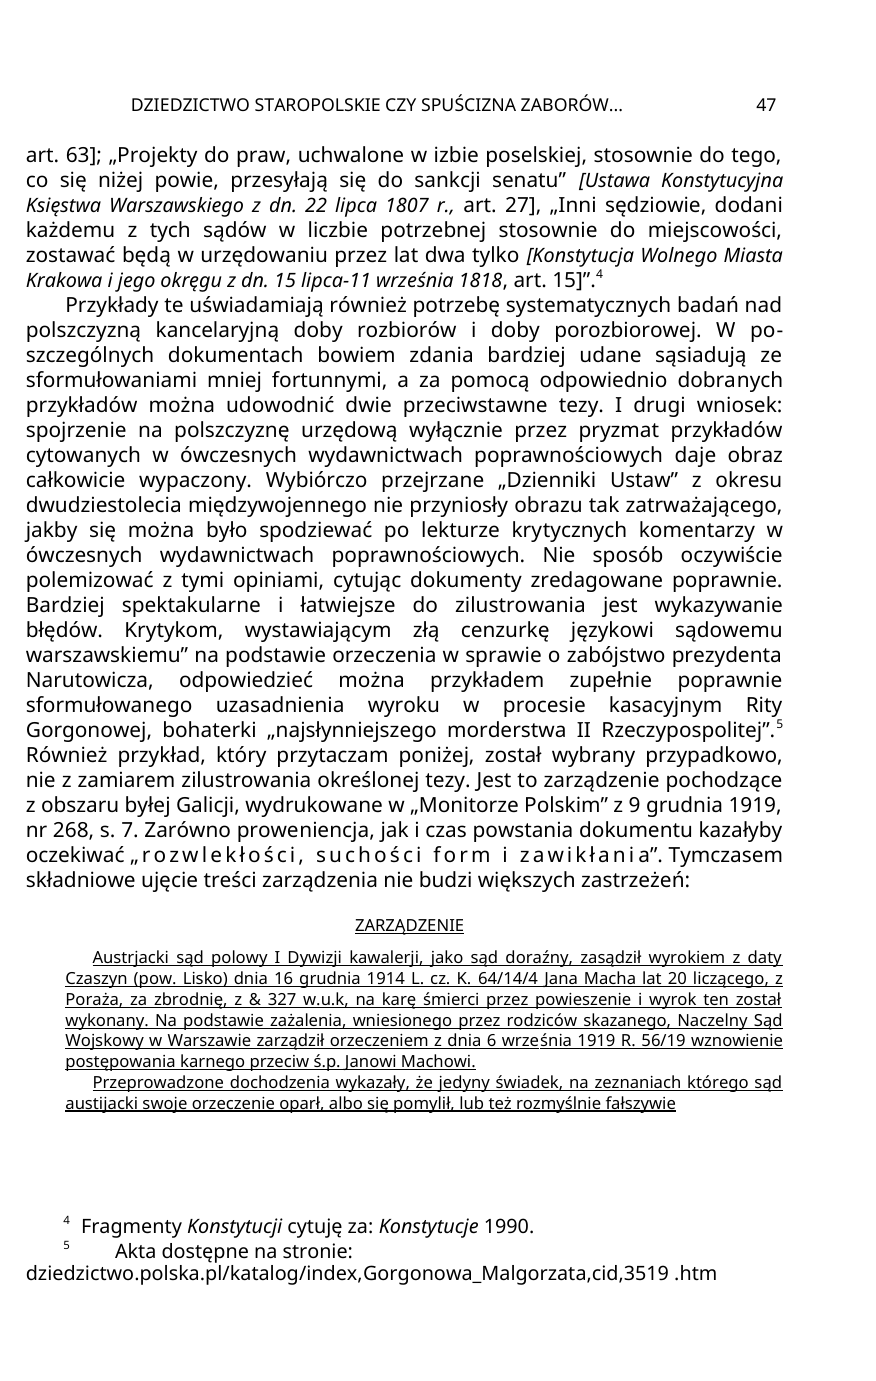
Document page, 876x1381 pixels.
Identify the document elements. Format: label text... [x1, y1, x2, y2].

text Austrjacki sąd polowy I Dywizji kawalerji, jako sąd doraźny, zasądził wyrokiem z daty Czaszyn (pow. Lisko) dnia 16 grudnia 1914 L. cz. K. 64/14/4 Jana Macha lat 20 liczącego, z Poraża, za zbrodnię, z & 327 w.u.k, na karę śmierci przez powieszenie i wyrok ten został wykonany. Na podstawie zażalenia, wniesionego przez rodziców skazanego, Naczelny Sąd Wojskowy w Warszawie zarządził orzeczeniem z dnia 6 września 1919 R. 56/19 wznowienie postępowania karnego przeciw ś.p. Janowi Machowi. [65, 987, 783, 1028]
text Przykłady te uświadamiają również potrzebę systematycznych badań nad polszczyzną kancelaryjną doby rozbiorów i doby porozbiorowej. W poszczególnych dokumentach bowiem zdania bardziej udane sąsiadują ze sformułowaniami mniej fortunnymi, a za pomocą odpowiednio dobranych przykładów można udowodnić dwie przeciwstawne tezy. I drugi wniosek: spojrzenie na polszczyznę urzędową wyłącznie przez pryzmat przykładów cytowanych w ówczesnych wydawnictwach poprawnościowych daje obraz całkowicie wypaczony. Wybiórczo przejrzane „Dzienniki Ustaw” z okresu dwudziestolecia międzywojennego nie przyniosły obrazu tak zatrważającego, jakby się można było spodziewać po lekturze krytycznych komentarzy w ówczesnych wydawnictwach poprawnościowych. Nie sposób oczywiście polemizować z tymi opiniami, cytując dokumenty zredagowane poprawnie. Bardziej spektakularne i łatwiejsze do zilustrowania jest wykazywanie błędów. Krytykom, wystawiającym złą cenzurkę językowi sądowemu warszawskiemu” na podstawie orzeczenia w sprawie o zabójstwo prezydenta Narutowicza, odpowiedzieć można przykładem zupełnie poprawnie sformułowanego uzasadnienia wyroku w procesie kasacyjnym Rity Gorgonowej, bohaterki „najsłynniejszego morderstwa II Rzeczypospolitej”.5 Również przykład, który przytaczam poniżej, został wybrany przypadkowo, nie z zamiarem zilustrowania określonej tezy. Jest to zarządzenie pochodzące z obszaru byłej Galicji, wydrukowane w „Monitorze Polskim” z 9 grudnia 1919, nr 268, s. 7. Zarówno proweniencja, jak i czas powstania dokumentu kazałyby oczekiwać „rozwlekłości, suchości form i zawikłania”. Tymczasem składniowe ujęcie treści zarządzenia nie budzi większych zastrzeżeń: [26, 293, 783, 893]
text 4 Fragmenty Konstytucji cytuję za: Konstytucje 1990. [63, 1216, 777, 1238]
text 47 [756, 97, 776, 115]
text DZIEDZICTWO STAROPOLSKIE CZY SPUŚCIZNA ZABORÓW... [131, 97, 623, 115]
text Austrjacki sąd polowy I Dywizji kawalerji, jako sąd doraźny, zasądził wyrokiem z daty Czaszyn (pow. Lisko) dnia 16 grudnia 1914 L. cz. K. 64/14/4 Jana Macha lat 20 liczącego, z Poraża, za zbrodnię, z & 327 w.u.k, na karę śmierci przez powieszenie i wyrok ten został wykonany. Na podstawie zażalenia, wniesionego przez rodziców skazanego, Naczelny Sąd Wojskowy w Warszawie zarządził orzeczeniem z dnia 6 września 1919 R. 56/19 wznowienie postępowania karnego przeciw ś.p. Janowi Machowi. [65, 1029, 783, 1072]
text art. 63]; „Projekty do praw, uchwalone w izbie poselskiej, stosownie do tego, co się niżej powie, przesyłają się do sankcji senatu” [Ustawa Konstytucyjna Księstwa Warszawskiego z dn. 22 lipca 1807 r., art. 27], „Inni sędziowie, dodani każdemu z tych sądów w liczbie potrzebnej stosownie do miejscowości, zostawać będą w urzędowaniu przez lat dwa tylko [Konstytucja Wolnego Miasta Krakowa i jego okręgu z dn. 15 lipca-11 września 1818, art. 15]”.4 [26, 143, 783, 293]
text ZARZĄDZENIE [355, 918, 783, 935]
text Przeprowadzone dochodzenia wykazały, że jedyny świadek, na zeznaniach którego sąd austijacki swoje orzeczenie oparł, albo się pomylił, lub też rozmyślnie fałszywie [65, 1072, 783, 1113]
text 5 Akta dostępne na stronie: dziedzictwo.polska.pl/katalog/index,Gorgonowa_Malgorzata,cid,3519 .htm [26, 1241, 777, 1285]
